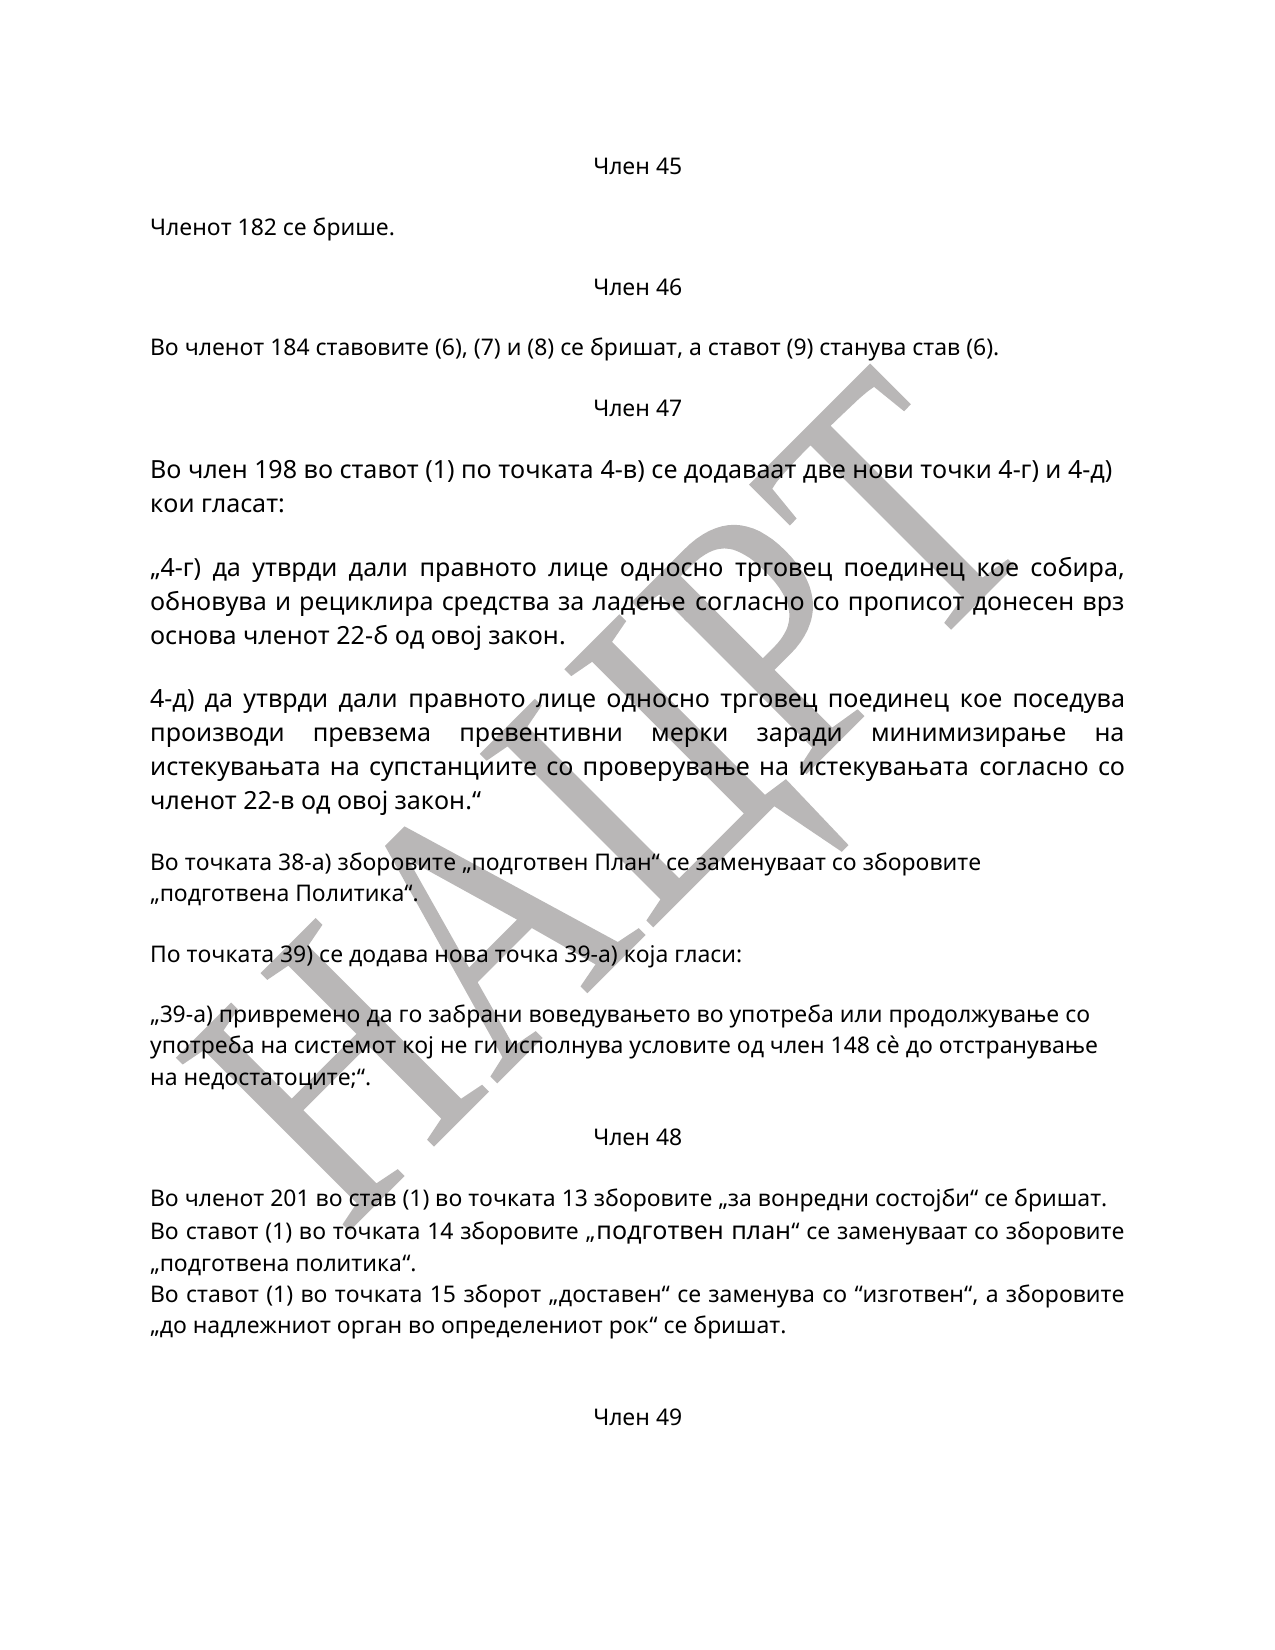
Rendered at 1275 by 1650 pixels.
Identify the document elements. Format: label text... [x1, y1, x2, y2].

text Член 49 [150, 1401, 1125, 1432]
text Член 45 [150, 150, 1125, 181]
text Во ставот (1) во точката 14 зборовите „подготвен план“ се заменуваат со зборовите „подготвена политика“. [150, 1213, 1125, 1278]
text Член 47 [150, 392, 1125, 423]
text Член 48 [150, 1121, 1125, 1152]
text Во членот 184 ставовите (6), (7) и (8) се бришат, а ставот (9) станува став (6). [150, 331, 1125, 362]
text Во ставот (1) во точката 15 зборот „доставен“ се заменува со “изготвен“, а зборовите „до надлежниот орган во определениот рок“ се бришат. [150, 1278, 1125, 1341]
text „4-г) да утврди дали правното лице односно трговец поединец кое собира, обновува и рециклира средства за ладење согласно со прописот донесен врз основа членот 22-б од овој закон. [150, 549, 1125, 652]
text Во членот 201 во став (1) во точката 13 зборовите „за вонредни состојби“ се бришат. [150, 1182, 1125, 1213]
text „39-а) привремено да го забрани воведувањето во употреба или продолжување со употреба на системот кој не ги исполнува условите од член 148 сѐ до отстранување на недостатоците;“. [150, 998, 1125, 1092]
text Во член 198 во ставот (1) по точката 4-в) се додаваат две нови точки 4-г) и 4-д) кои гласат: [150, 452, 1125, 520]
text 4-д) да утврди дали правното лице односно трговец поединец кое поседува производи превзема превентивни мерки заради минимизирање на истекувањата на супстанциите со проверување на истекувањата согласно со членот 22-в од овој закон.“ [150, 681, 1125, 817]
text Членот 182 се брише. [150, 210, 1125, 242]
text Член 46 [150, 271, 1125, 302]
text Во точката 38-а) зборовите „подготвен План“ се заменуваат со зборовите „подготвена Политика“. [150, 846, 1125, 909]
text По точката 39) се додава нова точка 39-а) која гласи: [150, 938, 1125, 969]
